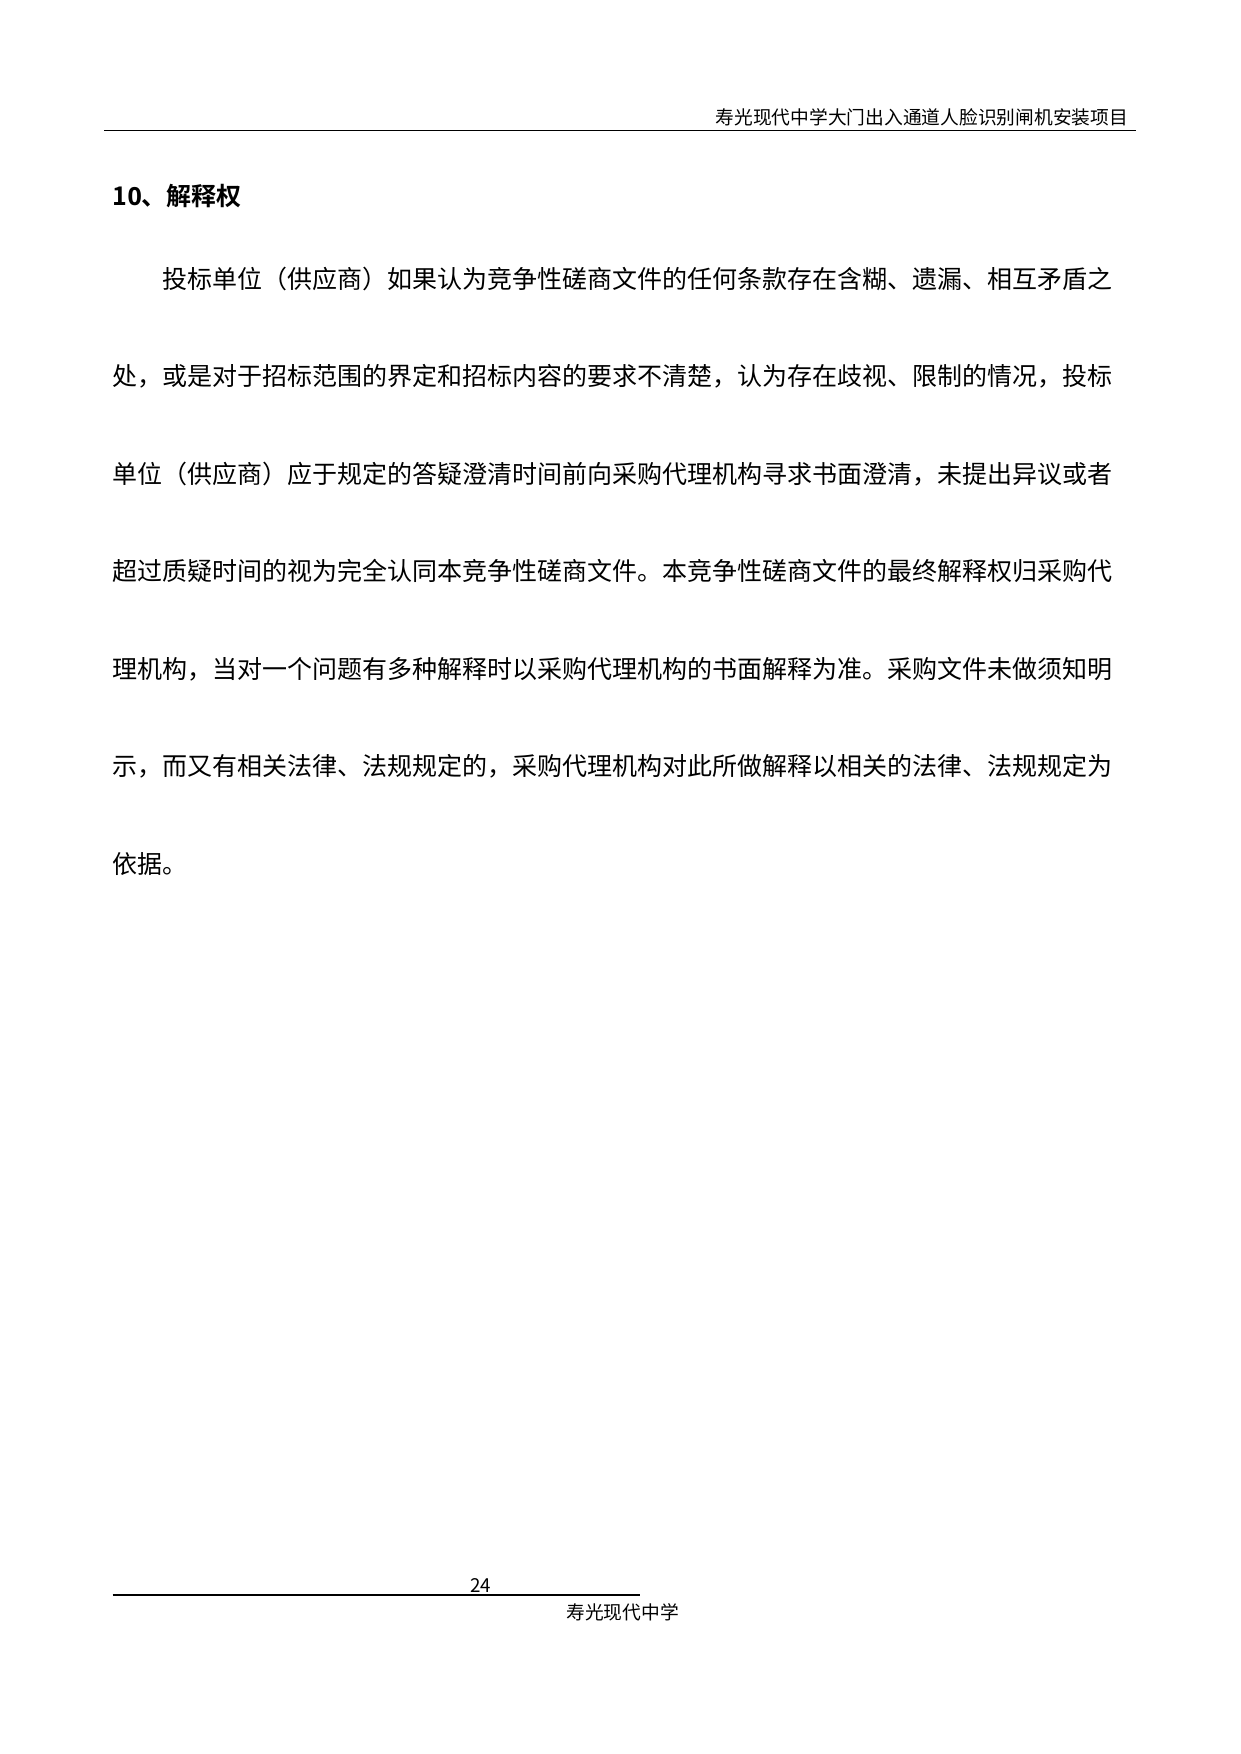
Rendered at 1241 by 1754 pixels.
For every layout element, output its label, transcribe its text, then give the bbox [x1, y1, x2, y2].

text 投标单位（供应商）如果认为竞争性磋商文件的任何条款存在含糊、遗漏、相互矛盾之处，或是对于招标范围的界定和招标内容的要求不清楚，认为存在歧视、限制的情况，投标单位（供应商）应于规定的答疑澄清时间前向采购代理机构寻求书面澄清，未提出异议或者超过质疑时间的视为完全认同本竞争性磋商文件。本竞争性磋商文件的最终解释权归采购代理机构，当对一个问题有多种解释时以采购代理机构的书面解释为准。采购文件未做须知明示，而又有相关法律、法规规定的，采购代理机构对此所做解释以相关的法律、法规规定为依据。 [112, 245, 1128, 895]
text 10、解释权 [112, 162, 1128, 227]
